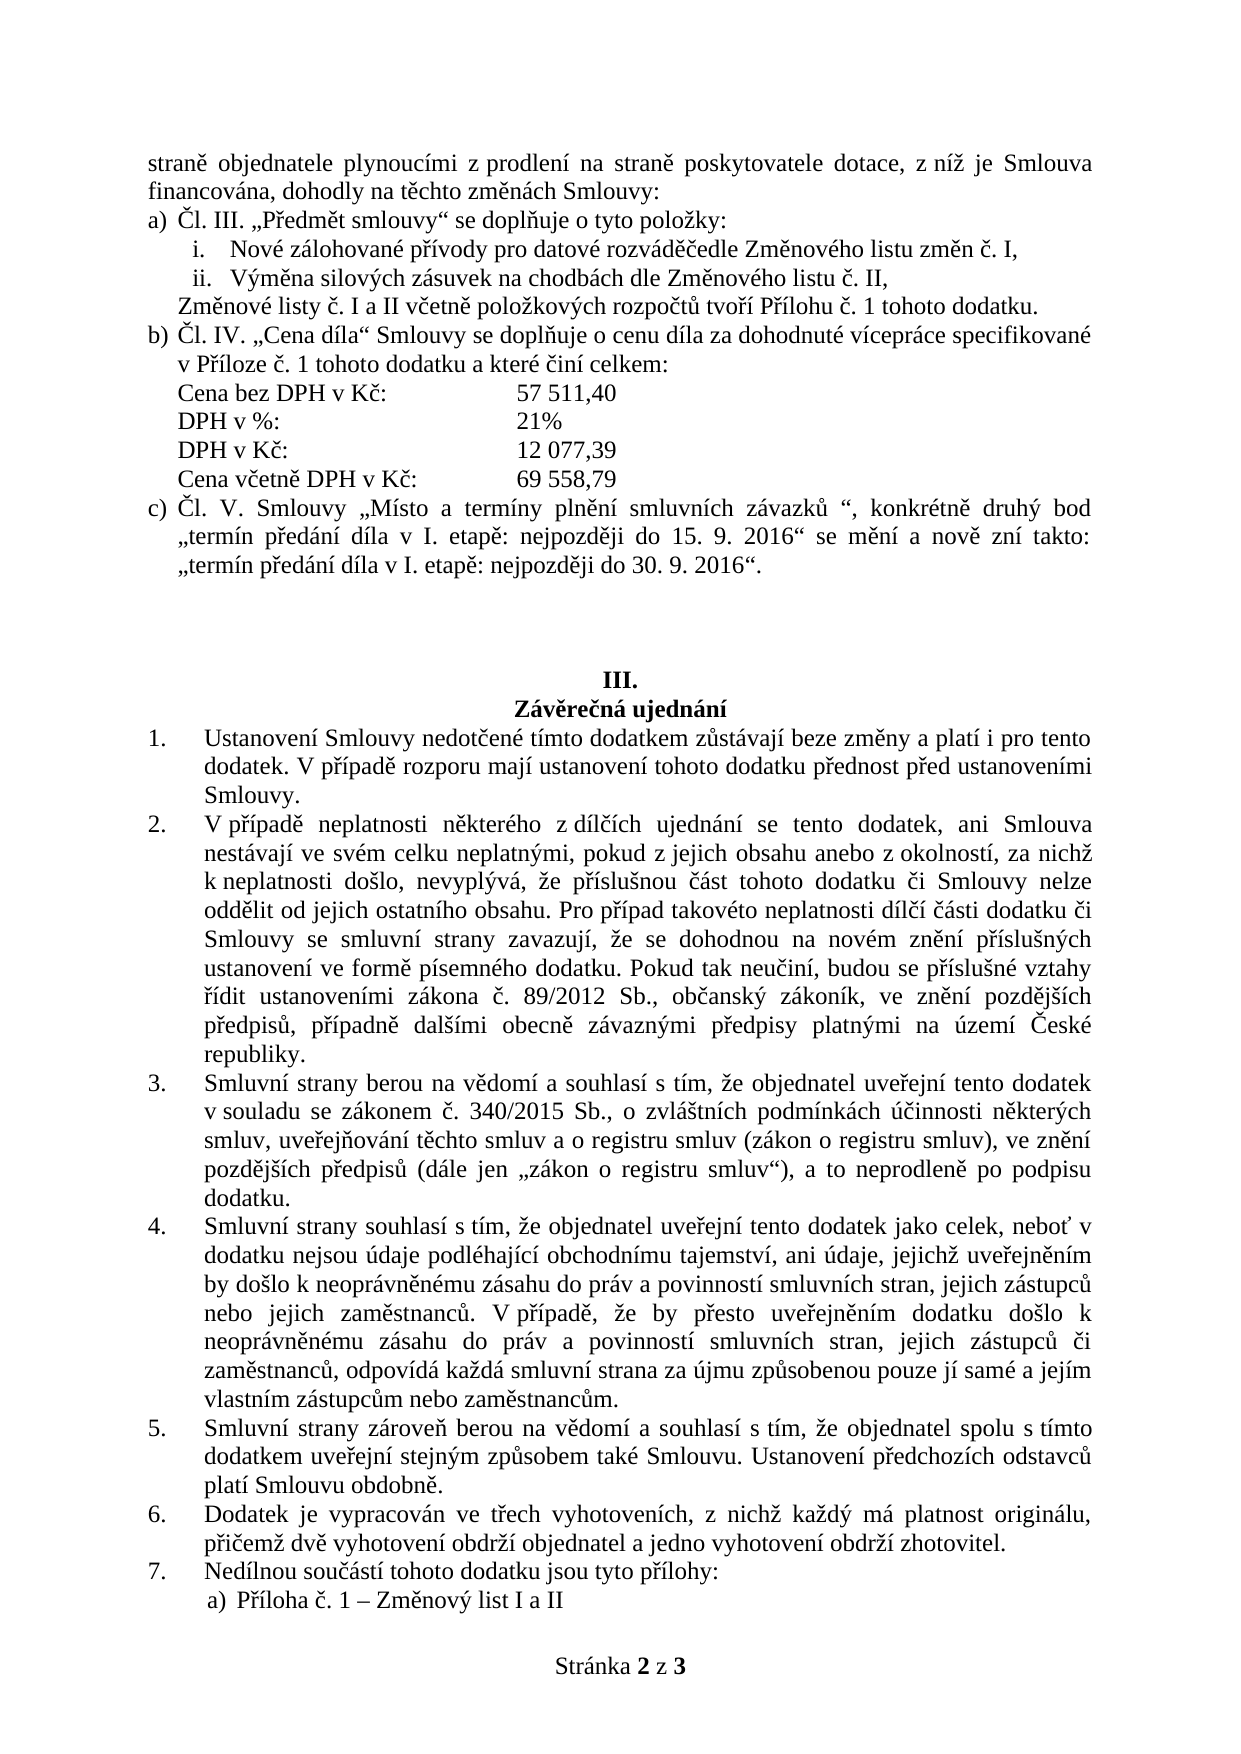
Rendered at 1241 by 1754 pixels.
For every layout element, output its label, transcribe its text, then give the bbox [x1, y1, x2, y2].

text Závěrečná ujednání [148, 694, 1092, 723]
subtitle Změnové listy č. I a II včetně položkových rozpočtů tvoří Přílohu č. 1 tohoto dodatku. [148, 291, 1092, 320]
list Čl. V. Smlouvy „Místo a termíny plnění smluvních závazků “, konkrétně druhý bod „termín předání díla v I. etapě: nejpozději do 15. 9. 2016“ se mění a nově zní takto: „termín předání díla v I. etapě: nejpozději do 30. 9. 2016“. [148, 493, 1092, 579]
text III. [148, 665, 1092, 694]
list Příloha č. 1 – Změnový list I a II [207, 1585, 1092, 1614]
list Smluvní strany zároveň berou na vědomí a souhlasí s tím, že objednatel spolu s tímto dodatkem uveřejní stejným způsobem také Smlouvu. Ustanovení předchozích odstavců platí Smlouvu obdobně. [148, 1413, 1092, 1499]
list Nedílnou součástí tohoto dodatku jsou tyto přílohy: [148, 1556, 1092, 1585]
list Cena včetně DPH v Kč: 69 558,79 [177, 464, 1092, 493]
list DPH v %: 21% [177, 406, 1092, 435]
list Výměna silových zásuvek na chodbách dle Změnového listu č. II, [192, 263, 1092, 291]
list Čl. III. „Předmět smlouvy“ se doplňuje o tyto položky: [148, 205, 1092, 234]
list Smluvní strany souhlasí s tím, že objednatel uveřejní tento dodatek jako celek, neboť v dodatku nejsou údaje podléhající obchodnímu tajemství, ani údaje, jejichž uveřejněním by došlo k neoprávněnému zásahu do práv a povinností smluvních stran, jejich zástupců nebo jejich zaměstnanců. V případě, že by přesto uveřejněním dodatku došlo k neoprávněnému zásahu do práv a povinností smluvních stran, jejich zástupců či zaměstnanců, odpovídá každá smluvní strana za újmu způsobenou pouze jí samé a jejím vlastním zástupcům nebo zaměstnancům. [148, 1211, 1092, 1413]
list Ustanovení Smlouvy nedotčené tímto dodatkem zůstávají beze změny a platí i pro tento dodatek. V případě rozporu mají ustanovení tohoto dodatku přednost před ustanoveními Smlouvy. [148, 723, 1092, 809]
list Nové zálohované přívody pro datové rozváděčedle Změnového listu změn č. I, [192, 234, 1092, 263]
list Dodatek je vypracován ve třech vyhotoveních, z nichž každý má platnost originálu, přičemž dvě vyhotovení obdrží objednatel a jedno vyhotovení obdrží zhotovitel. [148, 1499, 1092, 1556]
list Cena bez DPH v Kč: 57 511,40 [177, 378, 1092, 406]
text straně objednatele plynoucími z prodlení na straně poskytovatele dotace, z níž je Smlouva financována, dohodly na těchto změnách Smlouvy: [148, 148, 1092, 205]
list Čl. IV. „Cena díla“ Smlouvy se doplňuje o cenu díla za dohodnuté vícepráce specifikované v Příloze č. 1 tohoto dodatku a které činí celkem: [148, 320, 1092, 378]
list DPH v Kč: 12 077,39 [177, 435, 1092, 464]
list Smluvní strany berou na vědomí a souhlasí s tím, že objednatel uveřejní tento dodatek v souladu se zákonem č. 340/2015 Sb., o zvláštních podmínkách účinnosti některých smluv, uveřejňování těchto smluv a o registru smluv (zákon o registru smluv), ve znění pozdějších předpisů (dále jen „zákon o registru smluv“), a to neprodleně po podpisu dodatku. [148, 1068, 1092, 1211]
list V případě neplatnosti některého z dílčích ujednání se tento dodatek, ani Smlouva nestávají ve svém celku neplatnými, pokud z jejich obsahu anebo z okolností, za nichž k neplatnosti došlo, nevyplývá, že příslušnou část tohoto dodatku či Smlouvy nelze oddělit od jejich ostatního obsahu. Pro případ takovéto neplatnosti dílčí části dodatku či Smlouvy se smluvní strany zavazují, že se dohodnou na novém znění příslušných ustanovení ve formě písemného dodatku. Pokud tak neučiní, budou se příslušné vztahy řídit ustanoveními zákona č. 89/2012 Sb., občanský zákoník, ve znění pozdějších předpisů, případně dalšími obecně závaznými předpisy platnými na území České republiky. [148, 809, 1092, 1068]
